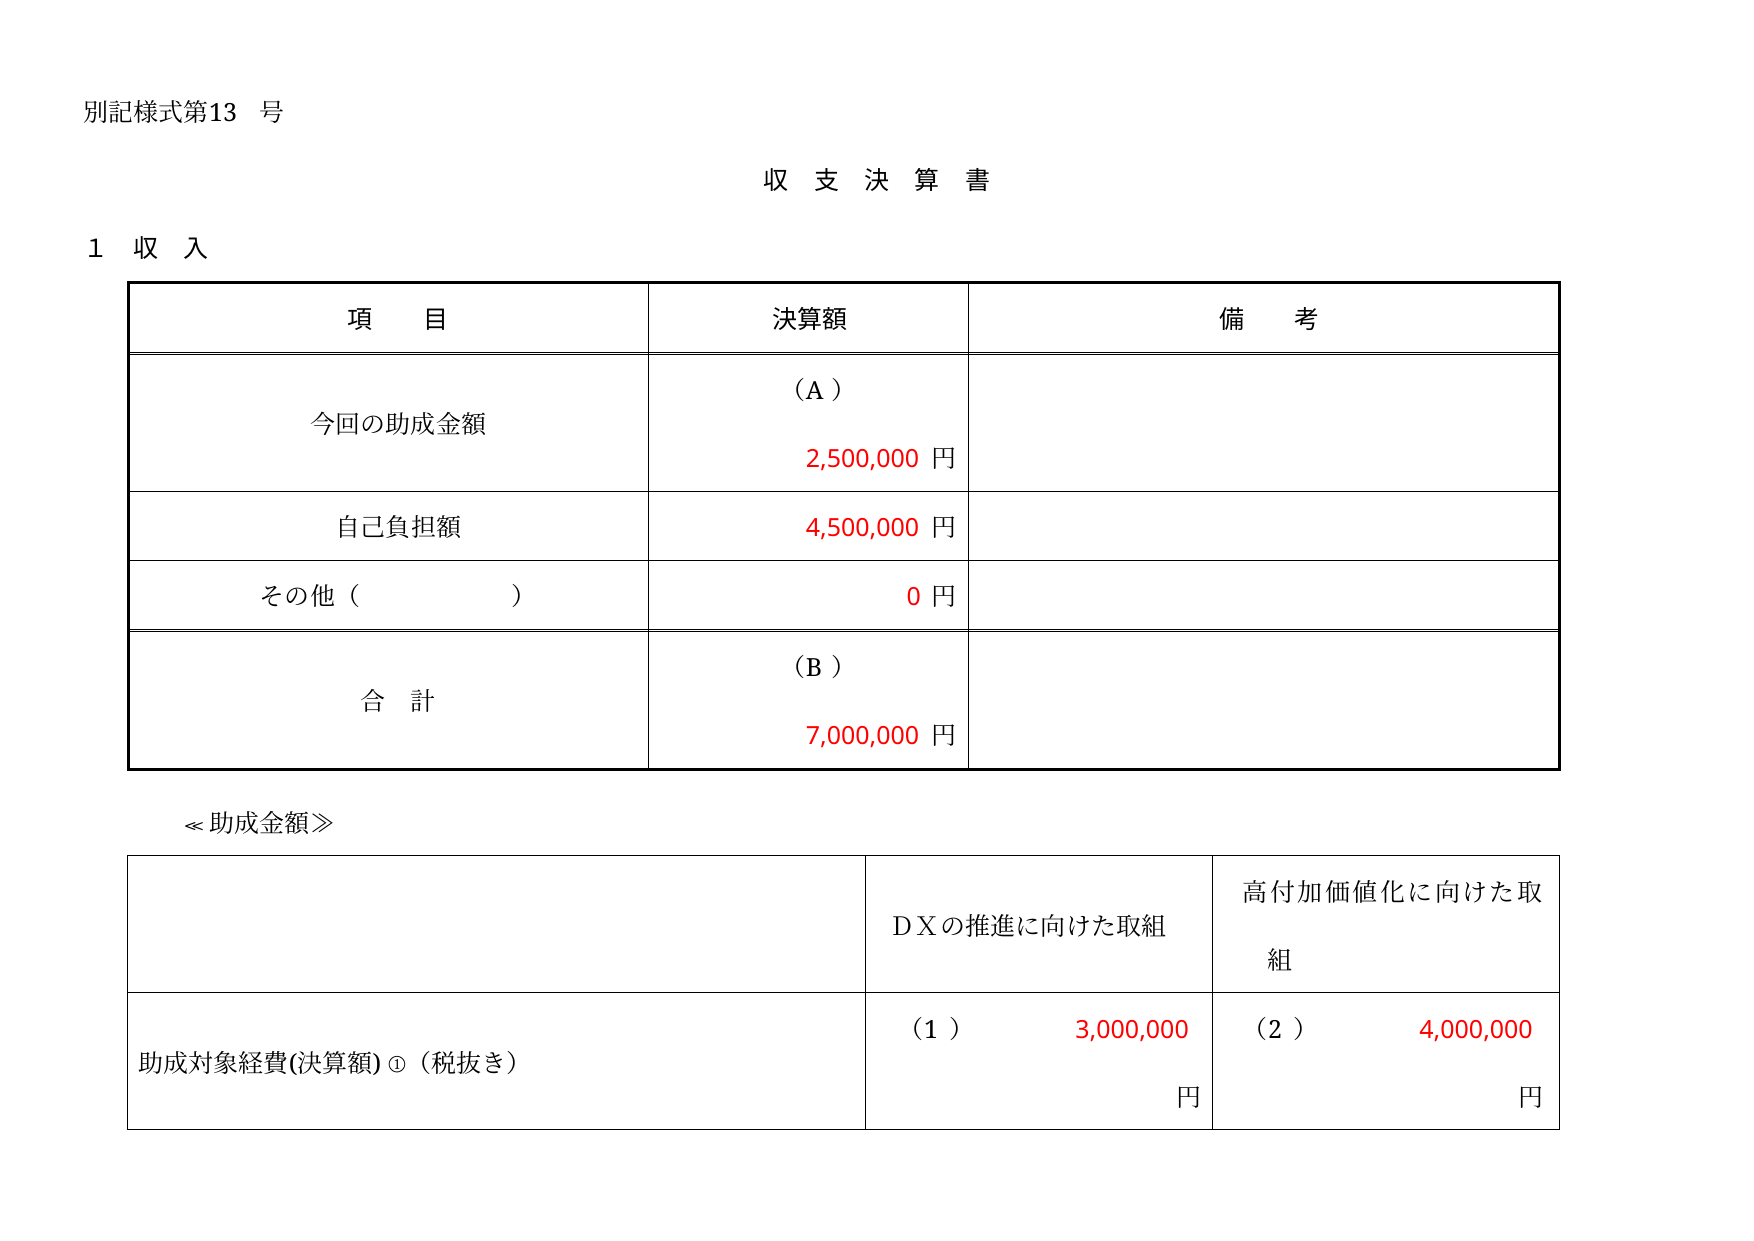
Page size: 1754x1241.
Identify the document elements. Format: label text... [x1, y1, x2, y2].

table_header ＤＸの推進に向けた取組 [866, 856, 1212, 992]
table_cell [969, 355, 1558, 491]
table_cell [969, 561, 1558, 628]
table_header [128, 856, 865, 992]
table_header 備 考 [969, 284, 1558, 352]
text 収 支 決 算 書 [83, 145, 1671, 213]
text 別記様式第13号 [83, 77, 1671, 145]
table_cell [969, 492, 1558, 559]
table_cell [969, 632, 1558, 767]
text １ 収 入 [83, 213, 1671, 281]
table_cell 合 計 [130, 632, 648, 767]
table_cell 自己負担額 [130, 492, 648, 559]
table_cell その他（ ） [130, 561, 648, 628]
table_cell 今回の助成金額 [130, 355, 648, 491]
table_cell （1） 3,000,000円 [866, 993, 1212, 1129]
table_header 高付加価値化に向けた取組 [1213, 856, 1559, 992]
table_cell 4,500,000円 [649, 492, 968, 559]
table_header 決算額 [649, 284, 968, 352]
text ≪助成金額≫ [83, 787, 1671, 855]
table_cell 2,500,000円 [649, 355, 968, 491]
table_cell 7,000,000円 [649, 632, 968, 767]
table_cell 助成対象経費(決算額) ①（税抜き） [128, 993, 865, 1129]
table_cell （2） 4,000,000円 [1213, 993, 1559, 1129]
table_header 項 目 [130, 284, 648, 352]
table_cell 0円 [649, 561, 968, 628]
